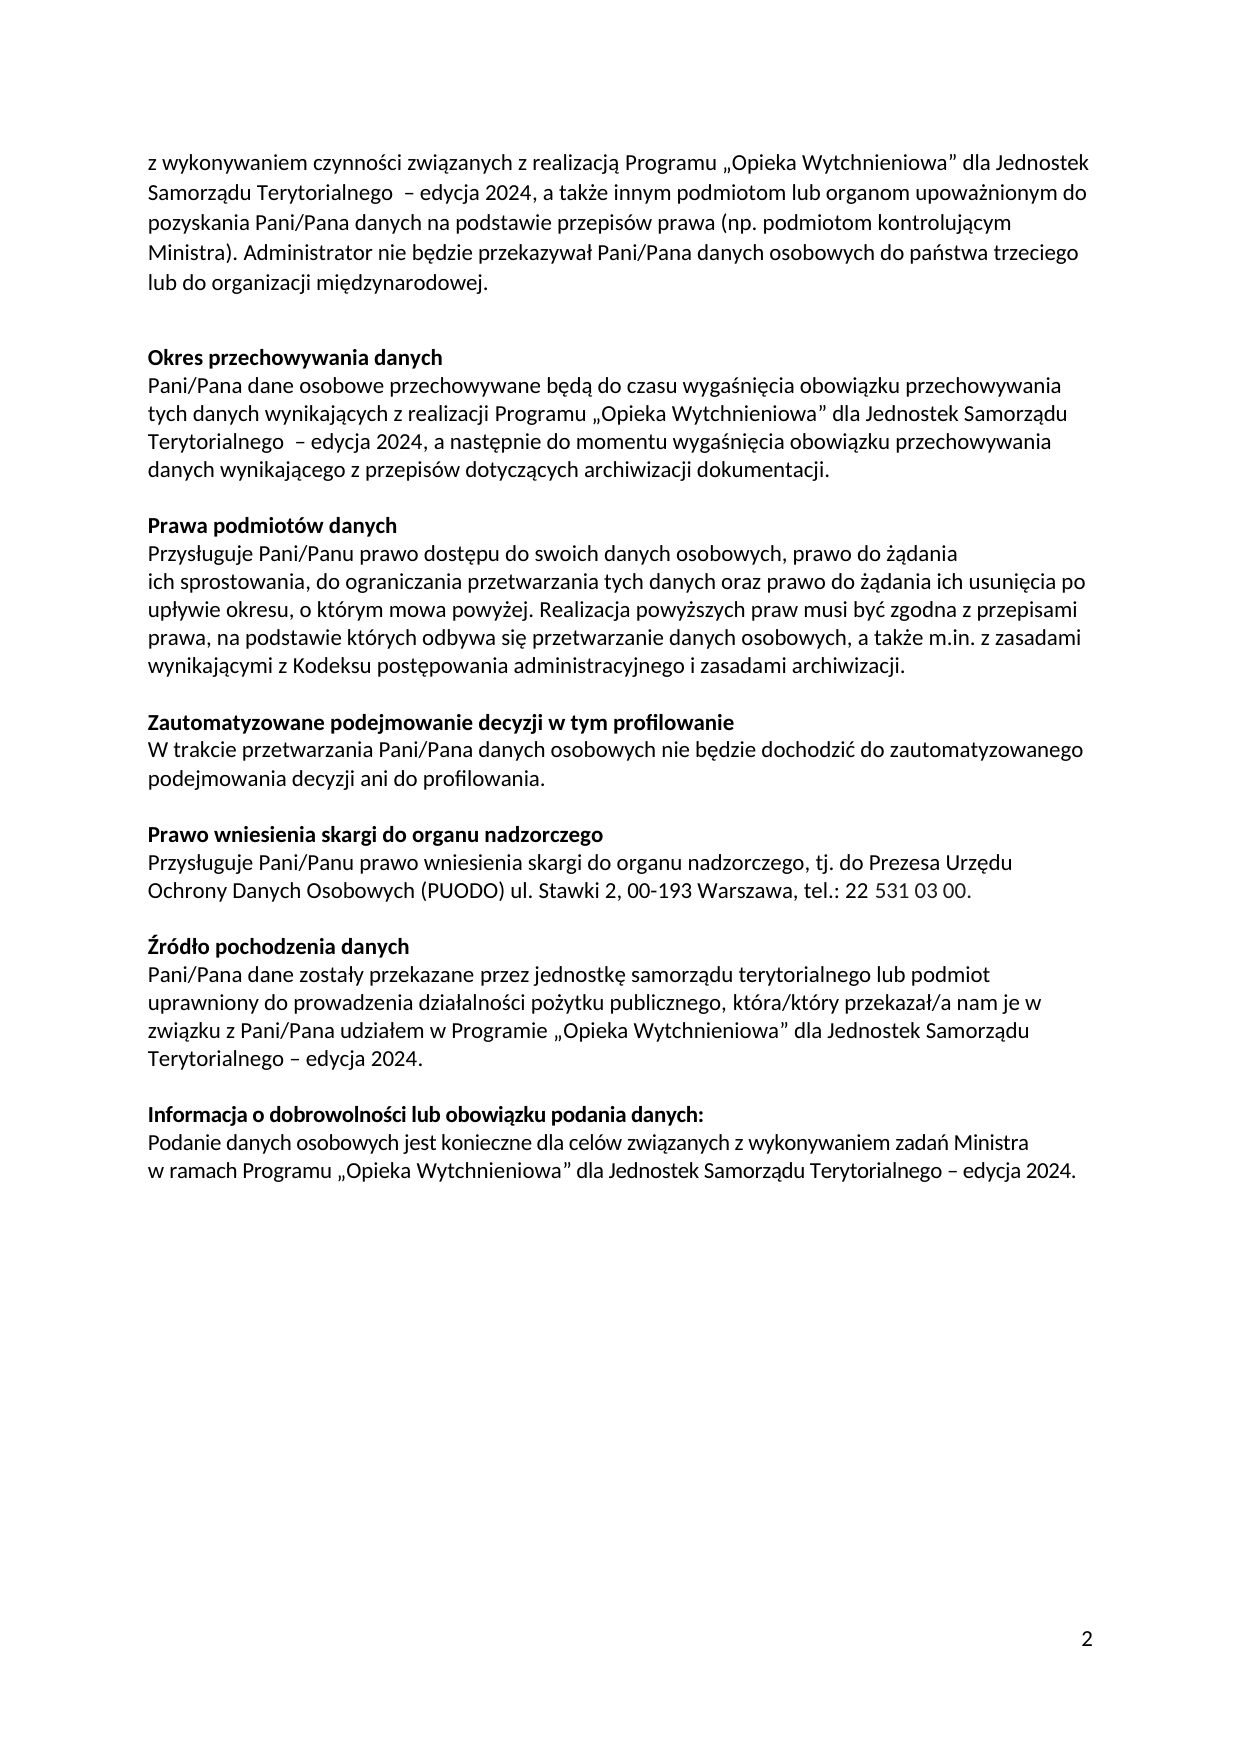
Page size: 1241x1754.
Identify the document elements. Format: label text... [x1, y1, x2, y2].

text Przysługuje Pani/Panu prawo wniesienia skargi do organu nadzorczego, tj. do Prezesa Urzędu Ochrony Danych Osobowych (PUODO) ul. Stawki 2, 00-193 Warszawa, tel.: 22 531 03 00. [148, 848, 1093, 904]
text Źródło pochodzenia danych [148, 932, 1093, 960]
text Okres przechowywania danych [148, 343, 1093, 371]
text Pani/Pana dane zostały przekazane przez jednostkę samorządu terytorialnego lub podmiot uprawniony do prowadzenia działalności pożytku publicznego, która/który przekazał/a nam je w związku z Pani/Pana udziałem w Programie „Opieka Wytchnieniowa” dla Jednostek Samorządu Terytorialnego – edycja 2024. [148, 960, 1093, 1072]
text Przysługuje Pani/Panu prawo dostępu do swoich danych osobowych, prawo do żądania ich sprostowania, do ograniczania przetwarzania tych danych oraz prawo do żądania ich usunięcia po upływie okresu, o którym mowa powyżej. Realizacja powyższych praw musi być zgodna z przepisami prawa, na podstawie których odbywa się przetwarzanie danych osobowych, a także m.in. z zasadami wynikającymi z Kodeksu postępowania administracyjnego i zasadami archiwizacji. [148, 539, 1093, 679]
text W trakcie przetwarzania Pani/Pana danych osobowych nie będzie dochodzić do zautomatyzowanego podejmowania decyzji ani do profilowania. [148, 736, 1093, 792]
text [148, 148, 1093, 296]
text Prawo wniesienia skargi do organu nadzorczego [148, 820, 1093, 848]
text Zautomatyzowane podejmowanie decyzji w tym profilowanie [148, 708, 1093, 736]
text Informacja o dobrowolności lub obowiązku podania danych: [148, 1100, 1093, 1128]
text Prawa podmiotów danych [148, 511, 1093, 539]
text Pani/Pana dane osobowe przechowywane będą do czasu wygaśnięcia obowiązku przechowywania tych danych wynikających z realizacji Programu „Opieka Wytchnieniowa” dla Jednostek Samorządu Terytorialnego – edycja 2024, a następnie do momentu wygaśnięcia obowiązku przechowywania danych wynikającego z przepisów dotyczących archiwizacji dokumentacji. [148, 371, 1093, 483]
text Podanie danych osobowych jest konieczne dla celów związanych z wykonywaniem zadań Ministra w ramach Programu „Opieka Wytchnieniowa” dla Jednostek Samorządu Terytorialnego – edycja 2024. [148, 1128, 1093, 1184]
